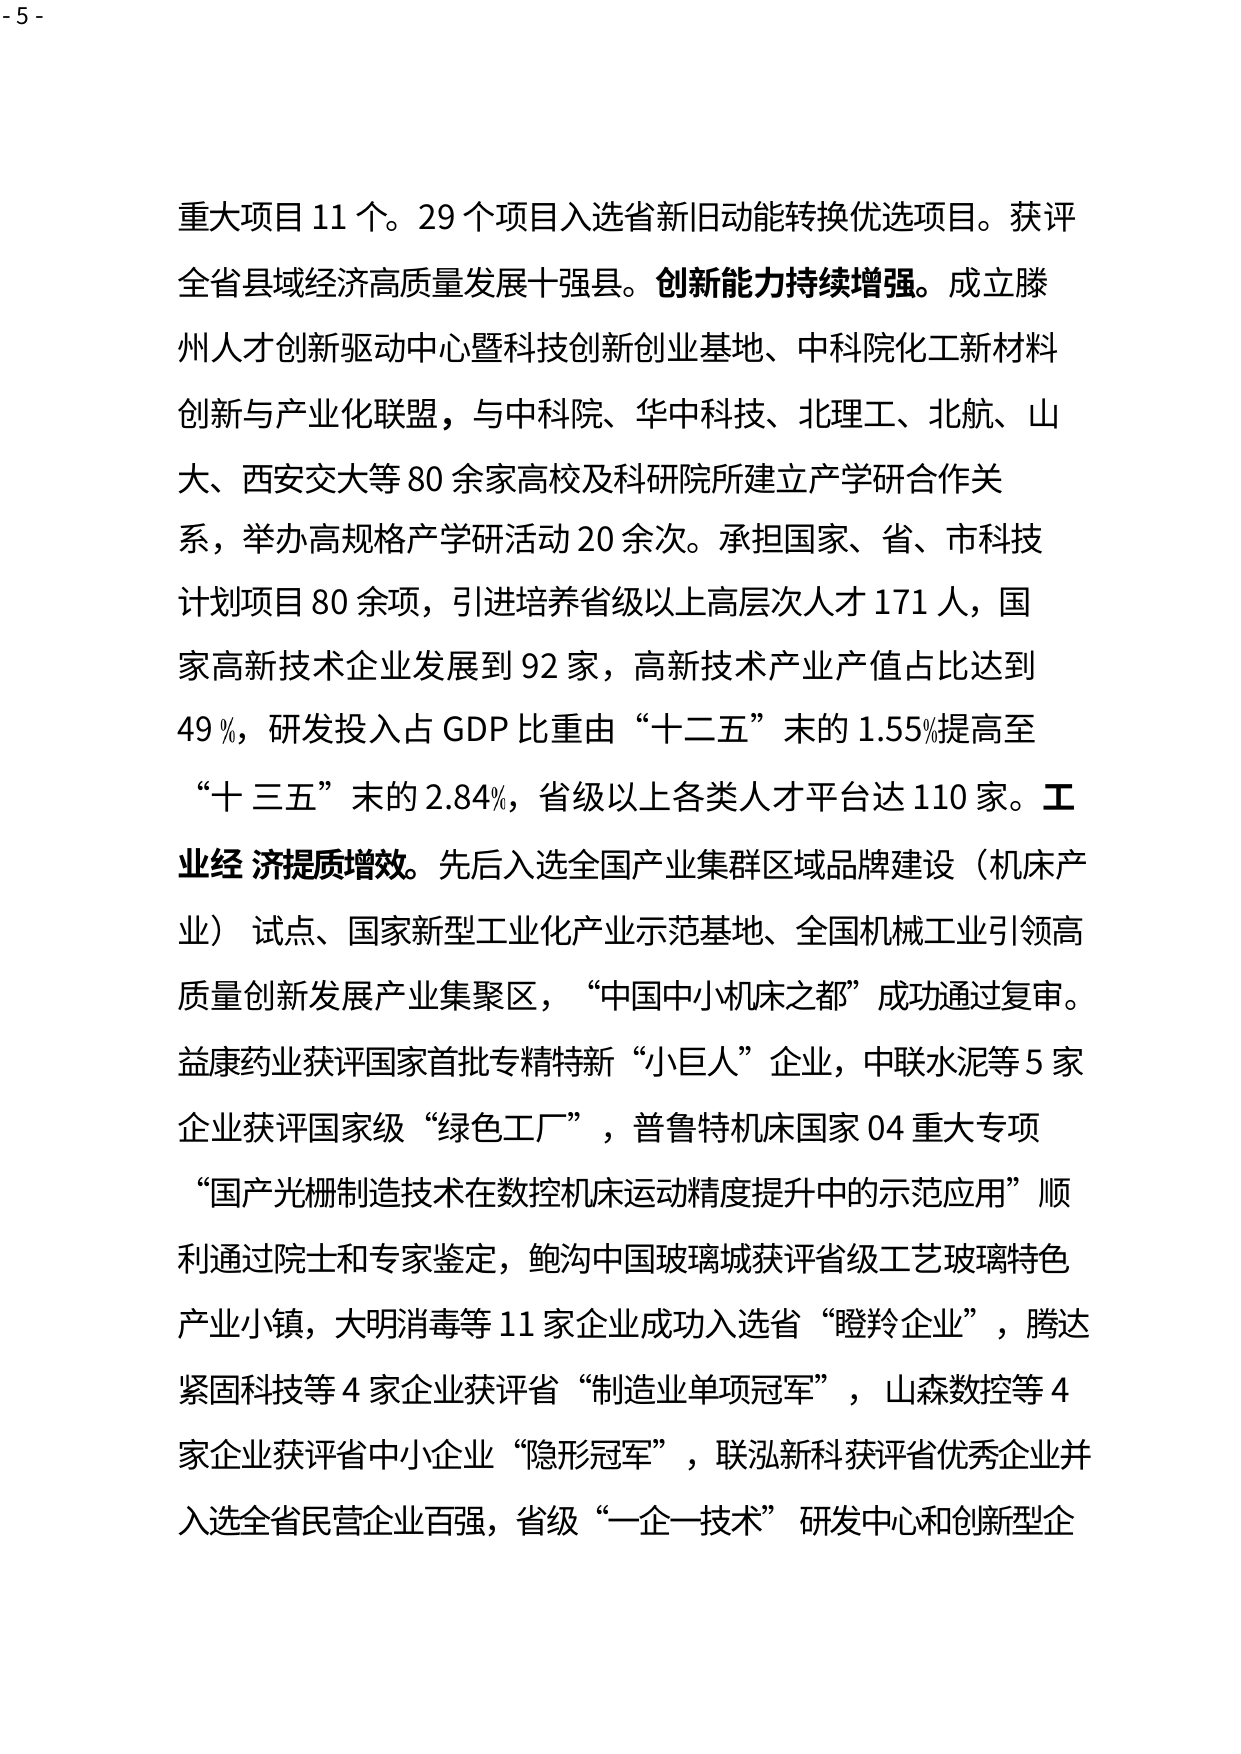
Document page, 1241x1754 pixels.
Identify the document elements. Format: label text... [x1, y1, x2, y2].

picture [923, 717, 937, 744]
text 系，举办高规格产学研活动 20 余次。承担国家、省、市科技 [177, 518, 1105, 560]
picture [491, 785, 506, 811]
picture [220, 717, 235, 744]
text 家高新技术企业发展到 92 家，高新技术产业产值占比达到 [177, 640, 1105, 688]
text 重大项目 11 个。29 个项目入选省新旧动能转换优选项目。获评全省县域经济高质量发展十强县。创新能力持续增强。成立滕州人才创新驱动中心暨科技创新创业基地、中科院化工新材料创新与产业化联盟，与中科院、华中科技、北理工、北航、山大、西安交大等 80 余家高校及科研院所建立产学研合作关 [177, 191, 1077, 501]
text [177, 703, 1094, 1543]
text 计划项目 80 余项，引进培养省级以上高层次人才 171 人，国 [177, 576, 1105, 624]
